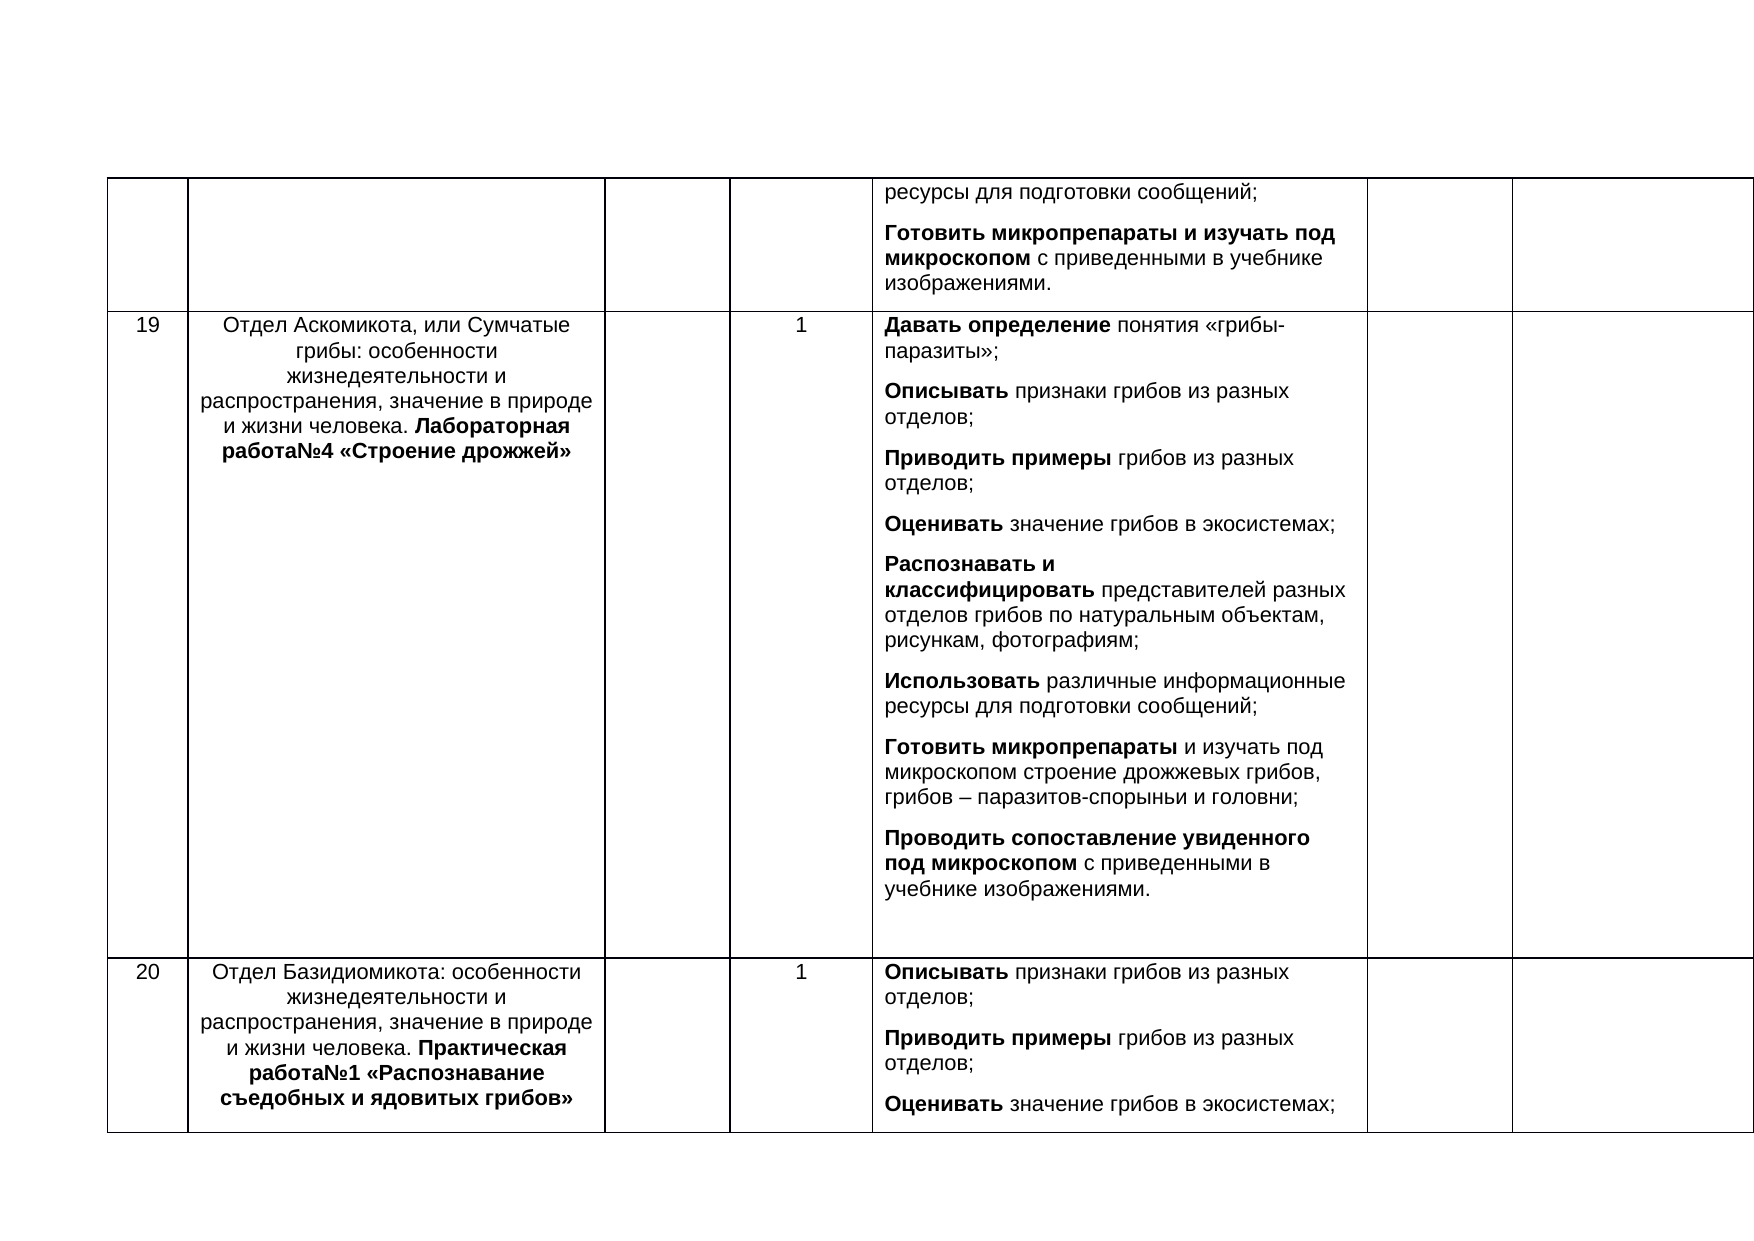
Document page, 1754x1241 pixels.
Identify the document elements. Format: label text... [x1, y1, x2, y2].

table_cell [1368, 179, 1512, 311]
table_cell [606, 959, 729, 1132]
table_cell 18 [108, 179, 187, 311]
table_cell Давать определение понятия «грибы-паразиты»; Описывать признаки грибов из разных отделов; Приводить примеры грибов из разных отделов; Оценивать значение грибов в экосистемах; Распознавать и классифицировать представителей разных отделов грибов по натуральным объектам, рисункам, фотографиям; Использовать различные информационные ресурсы для подготовки сообщений; Готовить микропрепараты и изучать под микроскопом строение дрожжевых грибов, грибов – паразитов-спорыньи и головни; Проводить сопоставление увиденного под микроскопом с приведенными в учебнике изображениями. [873, 312, 1367, 957]
table_cell 1 [731, 312, 872, 957]
table_cell [1513, 179, 1753, 311]
table_cell [1513, 312, 1753, 957]
table_cell [606, 179, 729, 311]
table_cell [1368, 312, 1512, 957]
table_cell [873, 959, 1367, 1132]
table_cell Отдел Аскомикота, или Сумчатые грибы: особенности жизнедеятельности и распространения, значение в природе и жизни человека. Лабораторная работа№4 «Строение дрожжей» [189, 312, 604, 957]
table_cell 20 [108, 959, 187, 1132]
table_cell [189, 959, 604, 1132]
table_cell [873, 179, 1367, 311]
table_cell 19 [108, 312, 187, 957]
table_cell [1368, 959, 1512, 1132]
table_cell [189, 179, 604, 311]
table_cell [606, 312, 729, 957]
table_cell 1 [731, 959, 872, 1132]
table_cell [1513, 959, 1753, 1132]
table_cell 1 [731, 179, 872, 311]
